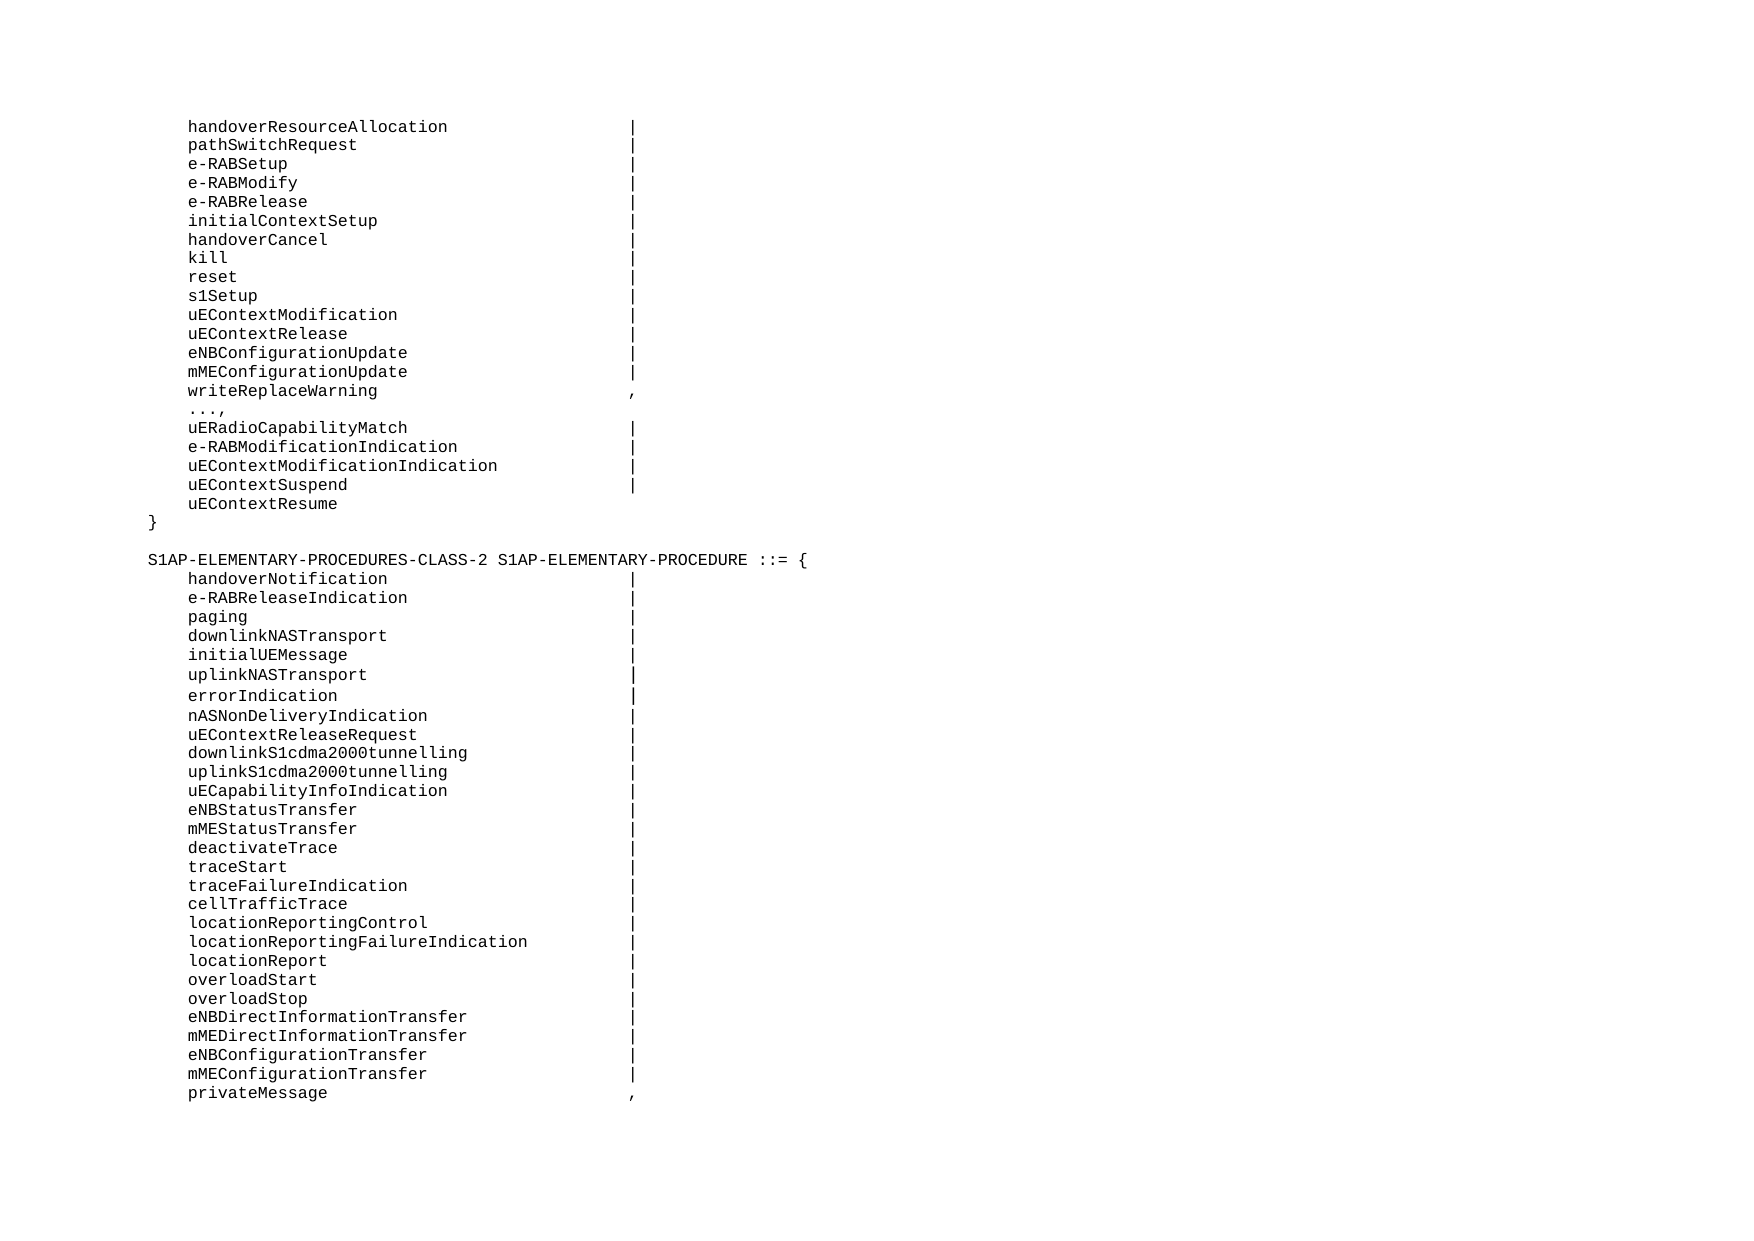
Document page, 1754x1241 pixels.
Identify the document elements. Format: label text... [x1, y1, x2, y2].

text overloadStop | [148, 990, 1636, 1009]
text deactivateTrace | [148, 839, 1636, 858]
text writeReplaceWarning , [148, 382, 1636, 401]
text uplinkNASTransport | [148, 665, 1636, 686]
text mMEDirectInformationTransfer | [148, 1028, 1636, 1047]
text traceStart | [148, 858, 1636, 877]
text ..., [148, 401, 1636, 420]
text locationReportingFailureIndication | [148, 934, 1636, 952]
text reset | [148, 269, 1636, 288]
text mMEConfigurationUpdate | [148, 363, 1636, 382]
text downlinkS1cdma2000tunnelling | [148, 745, 1636, 764]
text } [148, 514, 1636, 533]
text downlinkNASTransport | [148, 627, 1636, 646]
text kill | [148, 250, 1636, 269]
text cellTrafficTrace | [148, 896, 1636, 915]
text eNBStatusTransfer | [148, 802, 1636, 821]
text e-RABSetup | [148, 156, 1636, 175]
text uplinkS1cdma2000tunnelling | [148, 764, 1636, 783]
text locationReportingControl | [148, 915, 1636, 934]
text s1Setup | [148, 288, 1636, 307]
text initialContextSetup | [148, 212, 1636, 231]
text nASNonDeliveryIndication | [148, 707, 1636, 726]
text overloadStart | [148, 971, 1636, 990]
text e-RABReleaseIndication | [148, 589, 1636, 608]
text e-RABModificationIndication | [148, 439, 1636, 457]
text eNBConfigurationUpdate | [148, 344, 1636, 363]
text e-RABRelease | [148, 193, 1636, 212]
text pathSwitchRequest | [148, 137, 1636, 156]
text initialUEMessage | [148, 646, 1636, 665]
text eNBConfigurationTransfer | [148, 1047, 1636, 1066]
text handoverCancel | [148, 231, 1636, 250]
text privateMessage , [148, 1084, 1636, 1103]
text traceFailureIndication | [148, 877, 1636, 896]
text locationReport | [148, 952, 1636, 971]
text errorIndication | [148, 686, 1636, 707]
text eNBDirectInformationTransfer | [148, 1009, 1636, 1028]
text uEContextSuspend | [148, 476, 1636, 495]
text S1AP-ELEMENTARY-PROCEDURES-CLASS-2 S1AP-ELEMENTARY-PROCEDURE ::= { [148, 552, 1636, 571]
text uEContextRelease | [148, 326, 1636, 344]
text uECapabilityInfoIndication | [148, 783, 1636, 802]
text uERadioCapabilityMatch | [148, 420, 1636, 439]
text uEContextReleaseRequest | [148, 726, 1636, 745]
text handoverResourceAllocation | [148, 118, 1636, 137]
text handoverNotification | [148, 571, 1636, 589]
text mMEStatusTransfer | [148, 821, 1636, 839]
text paging | [148, 608, 1636, 627]
text mMEConfigurationTransfer | [148, 1066, 1636, 1084]
text uEContextResume [148, 495, 1636, 514]
text e-RABModify | [148, 175, 1636, 193]
text uEContextModification | [148, 307, 1636, 326]
text uEContextModificationIndication | [148, 457, 1636, 476]
